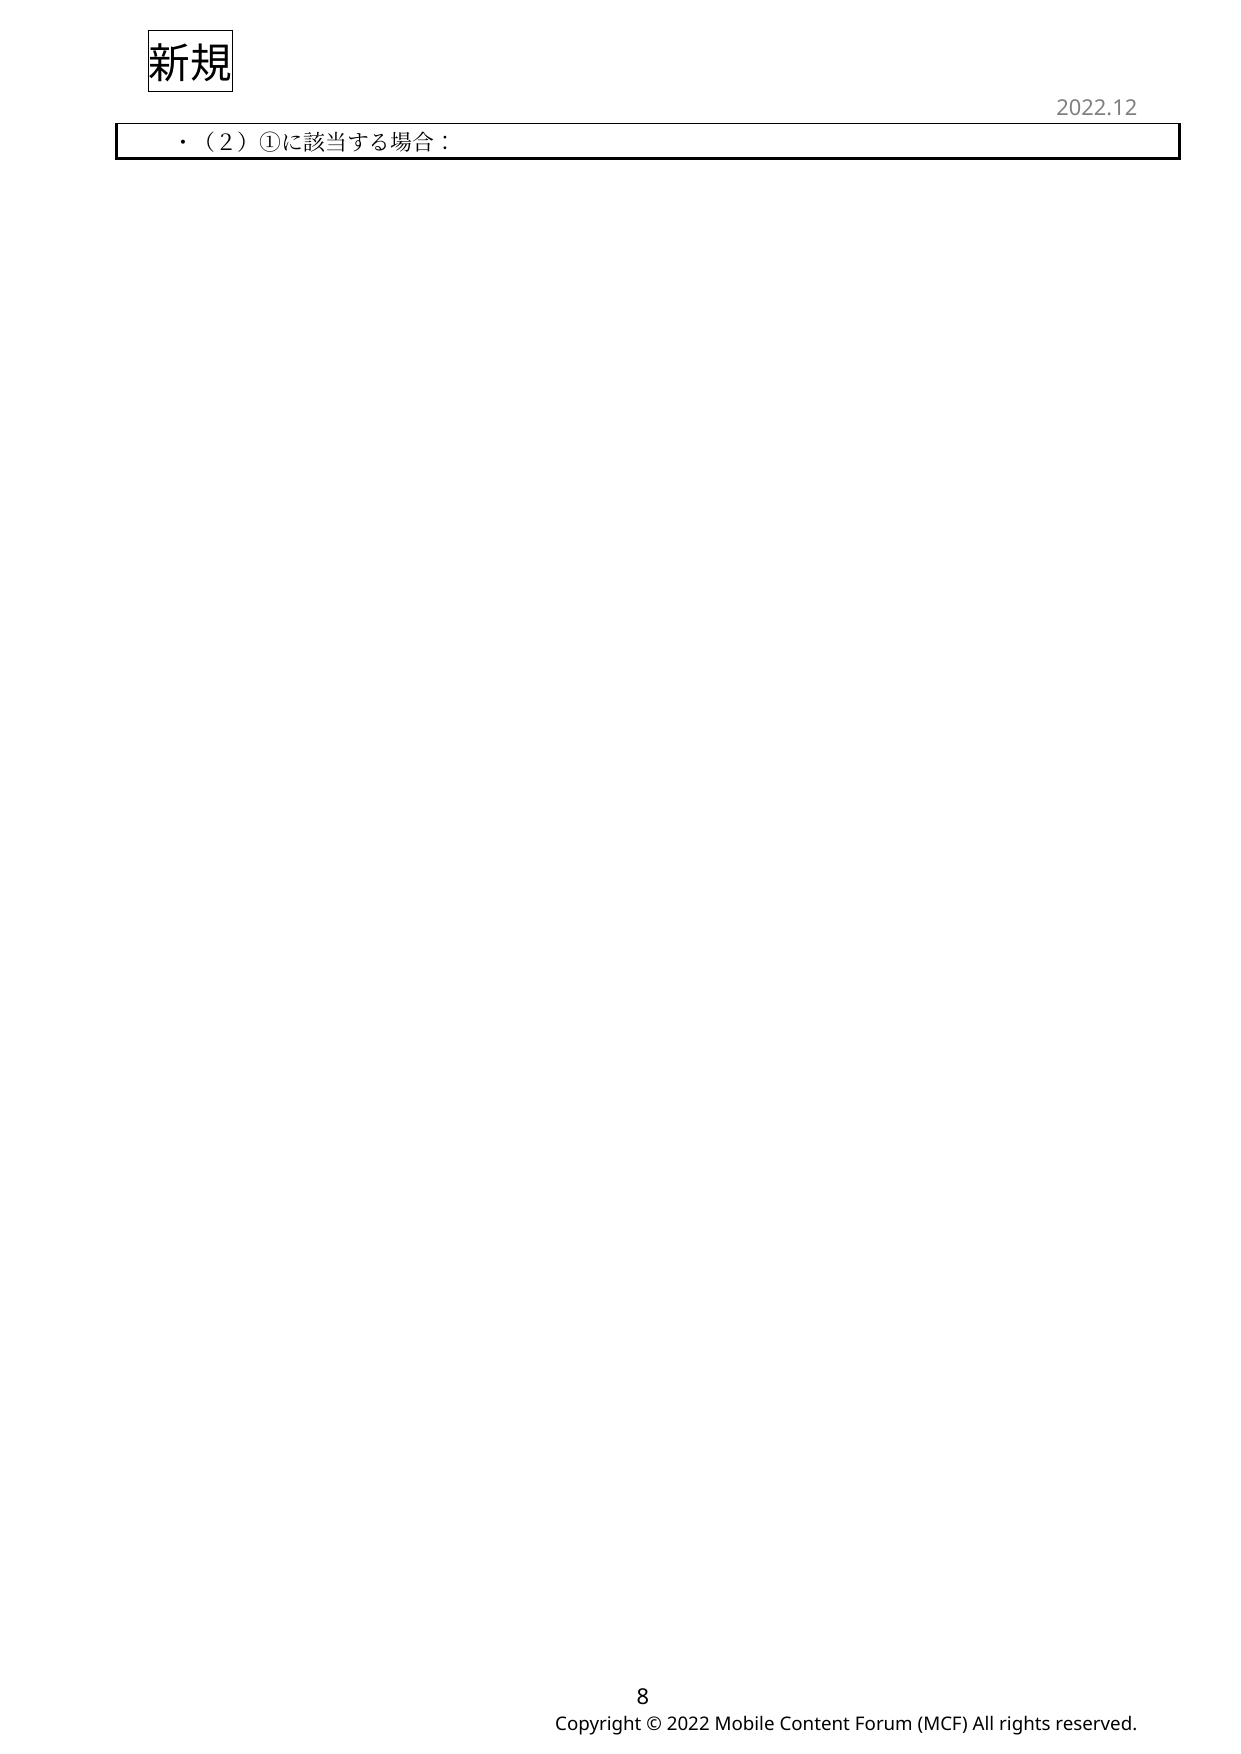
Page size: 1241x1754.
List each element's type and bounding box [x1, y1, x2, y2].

table_cell [118, 124, 1178, 157]
